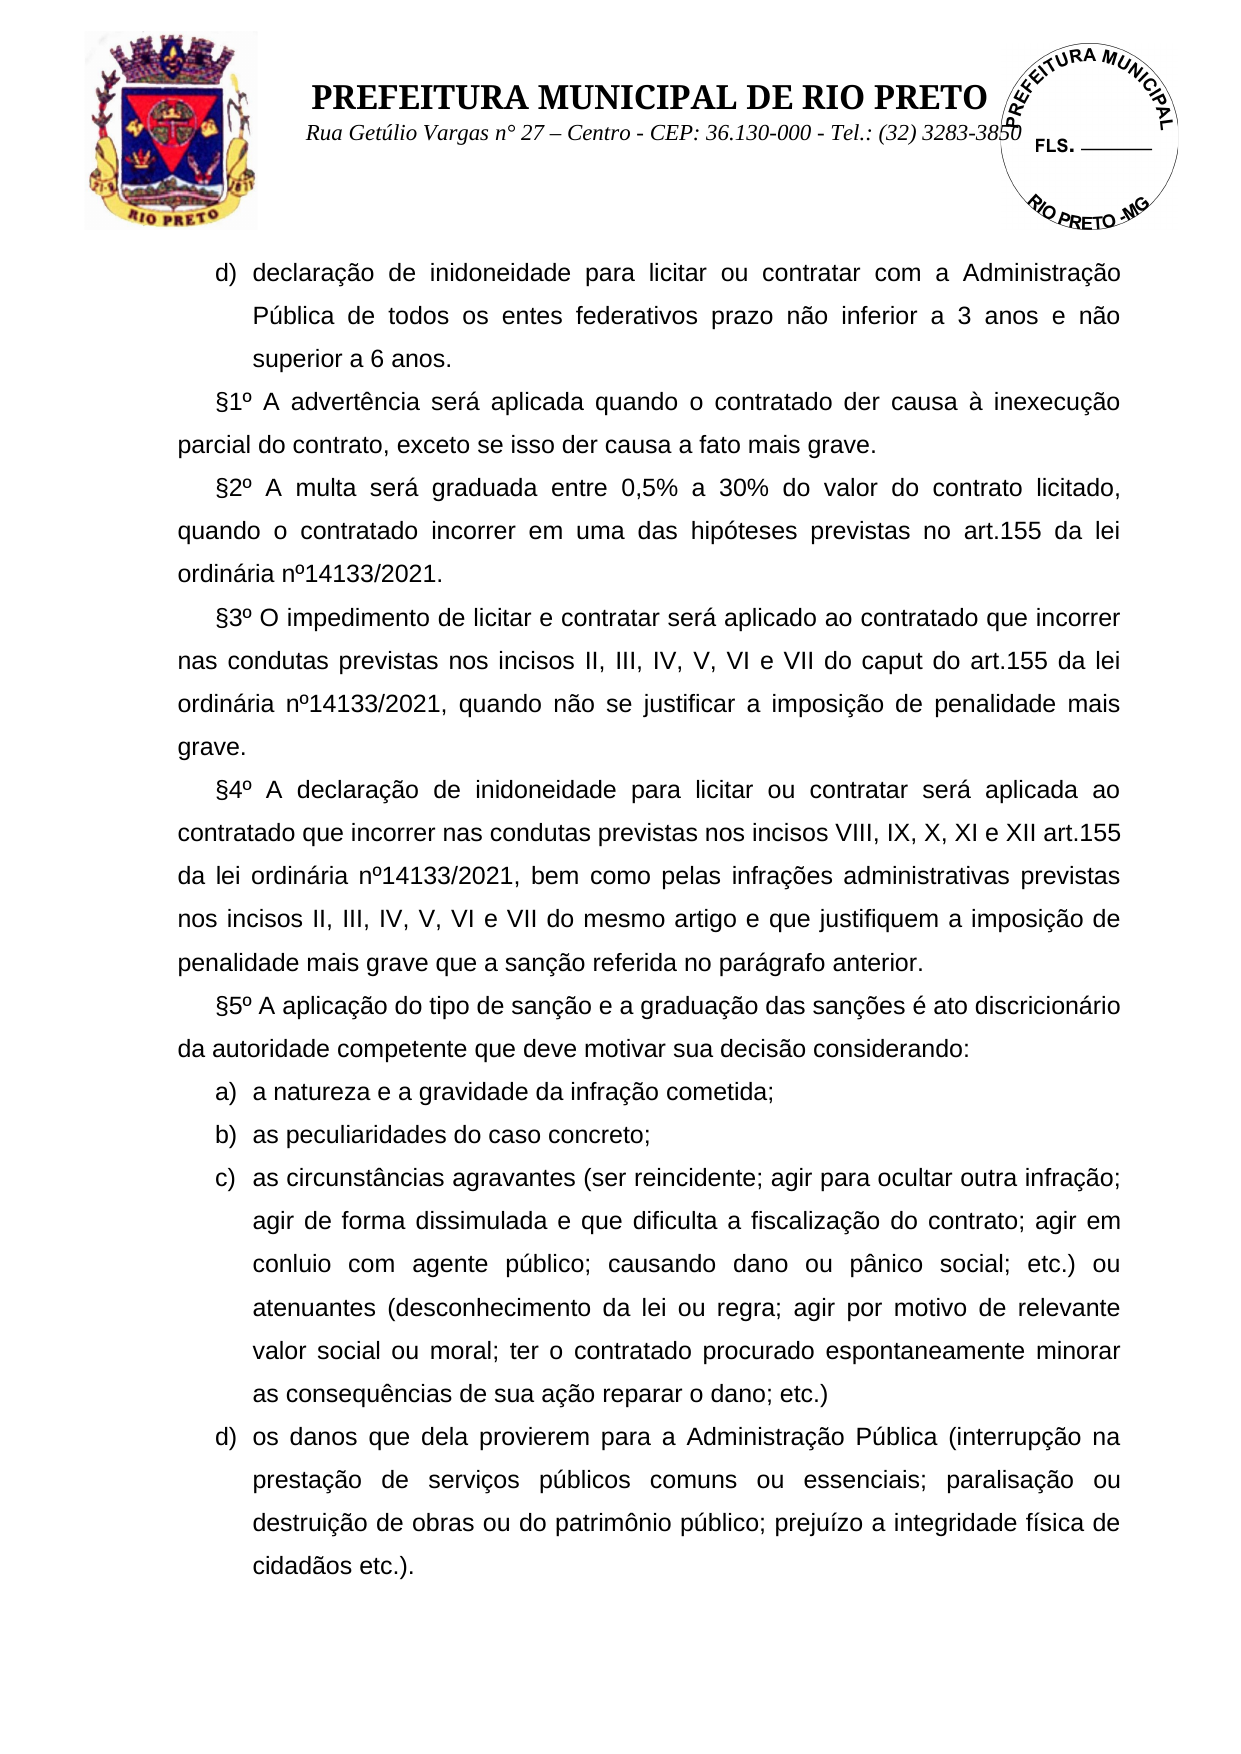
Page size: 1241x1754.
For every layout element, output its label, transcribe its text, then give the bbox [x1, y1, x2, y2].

picture [84, 31, 258, 230]
text §2º A multa será graduada entre 0,5% a 30% do valor do contrato licitado, quando o contratado incorrer em uma das hipóteses previstas no art.155 da lei ordinária nº14133/2021. [177, 473, 1122, 588]
list declaração de inidoneidade para licitar ou contratar com a Administração Pública de todos os entes federativos prazo não inferior a 3 anos e não superior a 6 anos. [215, 258, 1122, 373]
list as peculiaridades do caso concreto; [215, 1120, 1122, 1149]
text §3º O impedimento de licitar e contratar será aplicado ao contratado que incorrer nas condutas previstas nos incisos II, III, IV, V, VI e VII do caput do art.155 da lei ordinária nº14133/2021, quando não se justificar a imposição de penalidade mais grave. [177, 603, 1122, 761]
list as circunstâncias agravantes (ser reincidente; agir para ocultar outra infração; agir de forma dissimulada e que dificulta a fiscalização do contrato; agir em conluio com agente público; causando dano ou pânico social; etc.) ou atenuantes (desconhecimento da lei ou regra; agir por motivo de relevante valor social ou moral; ter o contratado procurado espontaneamente minorar as consequências de sua ação reparar o dano; etc.) [215, 1163, 1122, 1408]
text §1º A advertência será aplicada quando o contratado der causa à inexecução parcial do contrato, exceto se isso der causa a fato mais grave. [177, 387, 1122, 459]
picture [1000, 43, 1179, 230]
text §4º A declaração de inidoneidade para licitar ou contratar será aplicada ao contratado que incorrer nas condutas previstas nos incisos VIII, IX, X, XI e XII art.155 da lei ordinária nº14133/2021, bem como pelas infrações administrativas previstas nos incisos II, III, IV, V, VI e VII do mesmo artigo e que justifiquem a imposição de penalidade mais grave que a sanção referida no parágrafo anterior. [177, 775, 1122, 976]
picture [1000, 132, 1006, 139]
text §5º A aplicação do tipo de sanção e a graduação das sanções é ato discricionário da autoridade competente que deve motivar sua decisão considerando: [177, 991, 1122, 1063]
list a natureza e a gravidade da infração cometida; [215, 1077, 1122, 1106]
list os danos que dela provierem para a Administração Pública (interrupção na prestação de serviços públicos comuns ou essenciais; paralisação ou destruição de obras ou do patrimônio público; prejuízo a integridade física de cidadãos etc.). [215, 1422, 1122, 1580]
